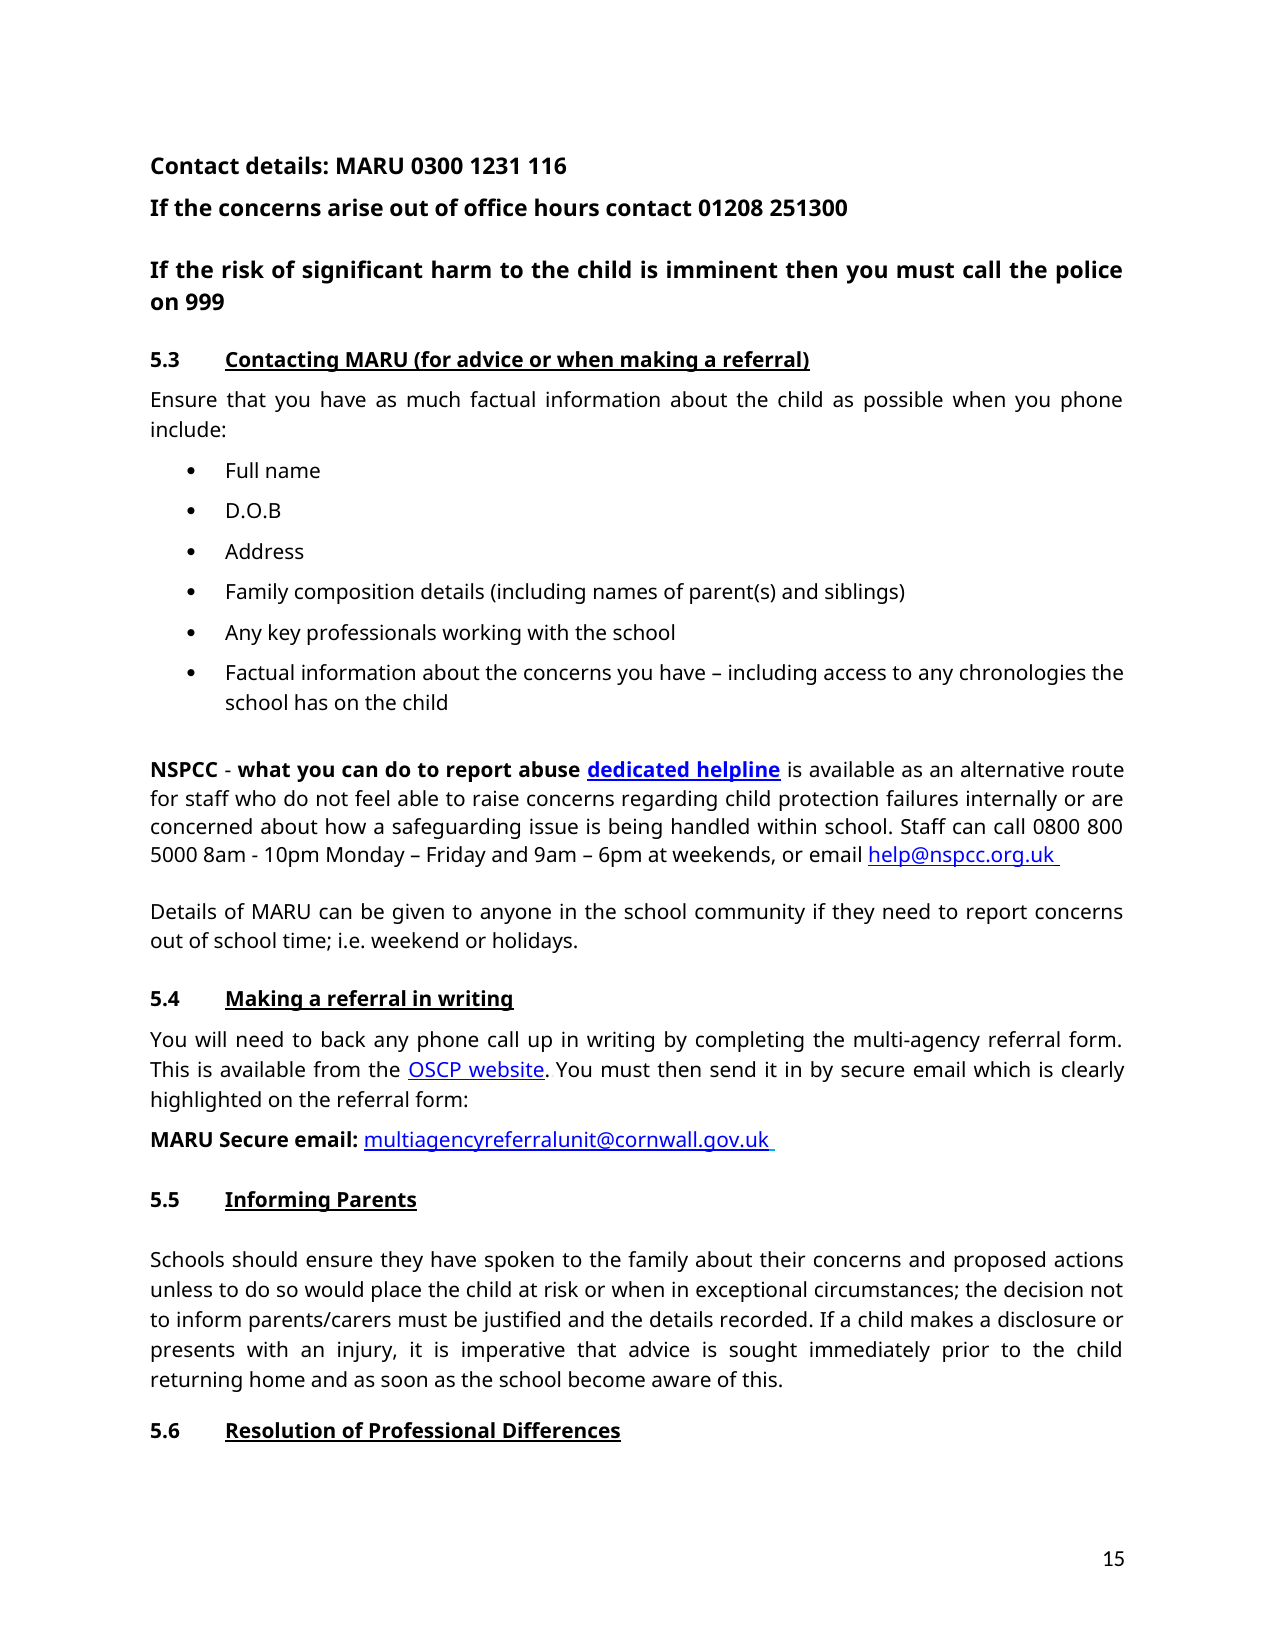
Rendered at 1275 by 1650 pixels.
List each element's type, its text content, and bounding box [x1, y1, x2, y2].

list Factual information about the concerns you have – including access to any chronologies the school has on the child [187, 656, 1125, 716]
text Details of MARU can be given to anyone in the school community if they need to report concerns out of school time; i.e. weekend or holidays. [150, 897, 1125, 954]
list Family composition details (including names of parent(s) and siblings) [187, 576, 1125, 606]
text If the concerns arise out of office hours contact 01208 251300 [150, 192, 1125, 223]
text 5.4 Making a referral in writing [150, 983, 1125, 1013]
text MARU Secure email: multiagencyreferralunit@cornwall.gov.uk [150, 1124, 1125, 1154]
text If the risk of significant harm to the child is imminent then you must call the police on 999 [150, 254, 1125, 317]
text Ensure that you have as much factual information about the child as possible when you phone include: [150, 384, 1125, 444]
text NSPCC - what you can do to report abuse dedicated helpline is available as an alternative route for staff who do not feel able to raise concerns regarding child protection failures internally or are concerned about how a safeguarding issue is being handled within school. Staff can call 0800 800 5000 8am - 10pm Monday – Friday and 9am – 6pm at weekends, or email help@nspcc.org.uk [150, 755, 1125, 869]
list D.O.B [187, 495, 1125, 525]
list Address [187, 535, 1125, 565]
list Any key professionals working with the school [187, 616, 1125, 646]
list Full name [187, 454, 1125, 484]
text 5.5 Informing Parents [150, 1184, 1125, 1214]
text Schools should ensure they have spoken to the family about their concerns and proposed actions unless to do so would place the child at risk or when in exceptional circumstances; the decision not to inform parents/carers must be justified and the details recorded. If a child makes a disclosure or presents with an injury, it is imperative that advice is sought immediately prior to the child returning home and as soon as the school become aware of this. [150, 1244, 1125, 1394]
text 5.3 Contacting MARU (for advice or when making a referral) [150, 345, 1125, 373]
text You will need to back any phone call up in writing by completing the multi-agency referral form. This is available from the OSCP website..You must then send it in by secure email which is clearly highlighted on the referral form: [150, 1023, 1125, 1113]
text 5.6 Resolution of Professional Differences [150, 1414, 1125, 1444]
text Contact details: MARU 0300 1231 116 [150, 150, 1125, 181]
